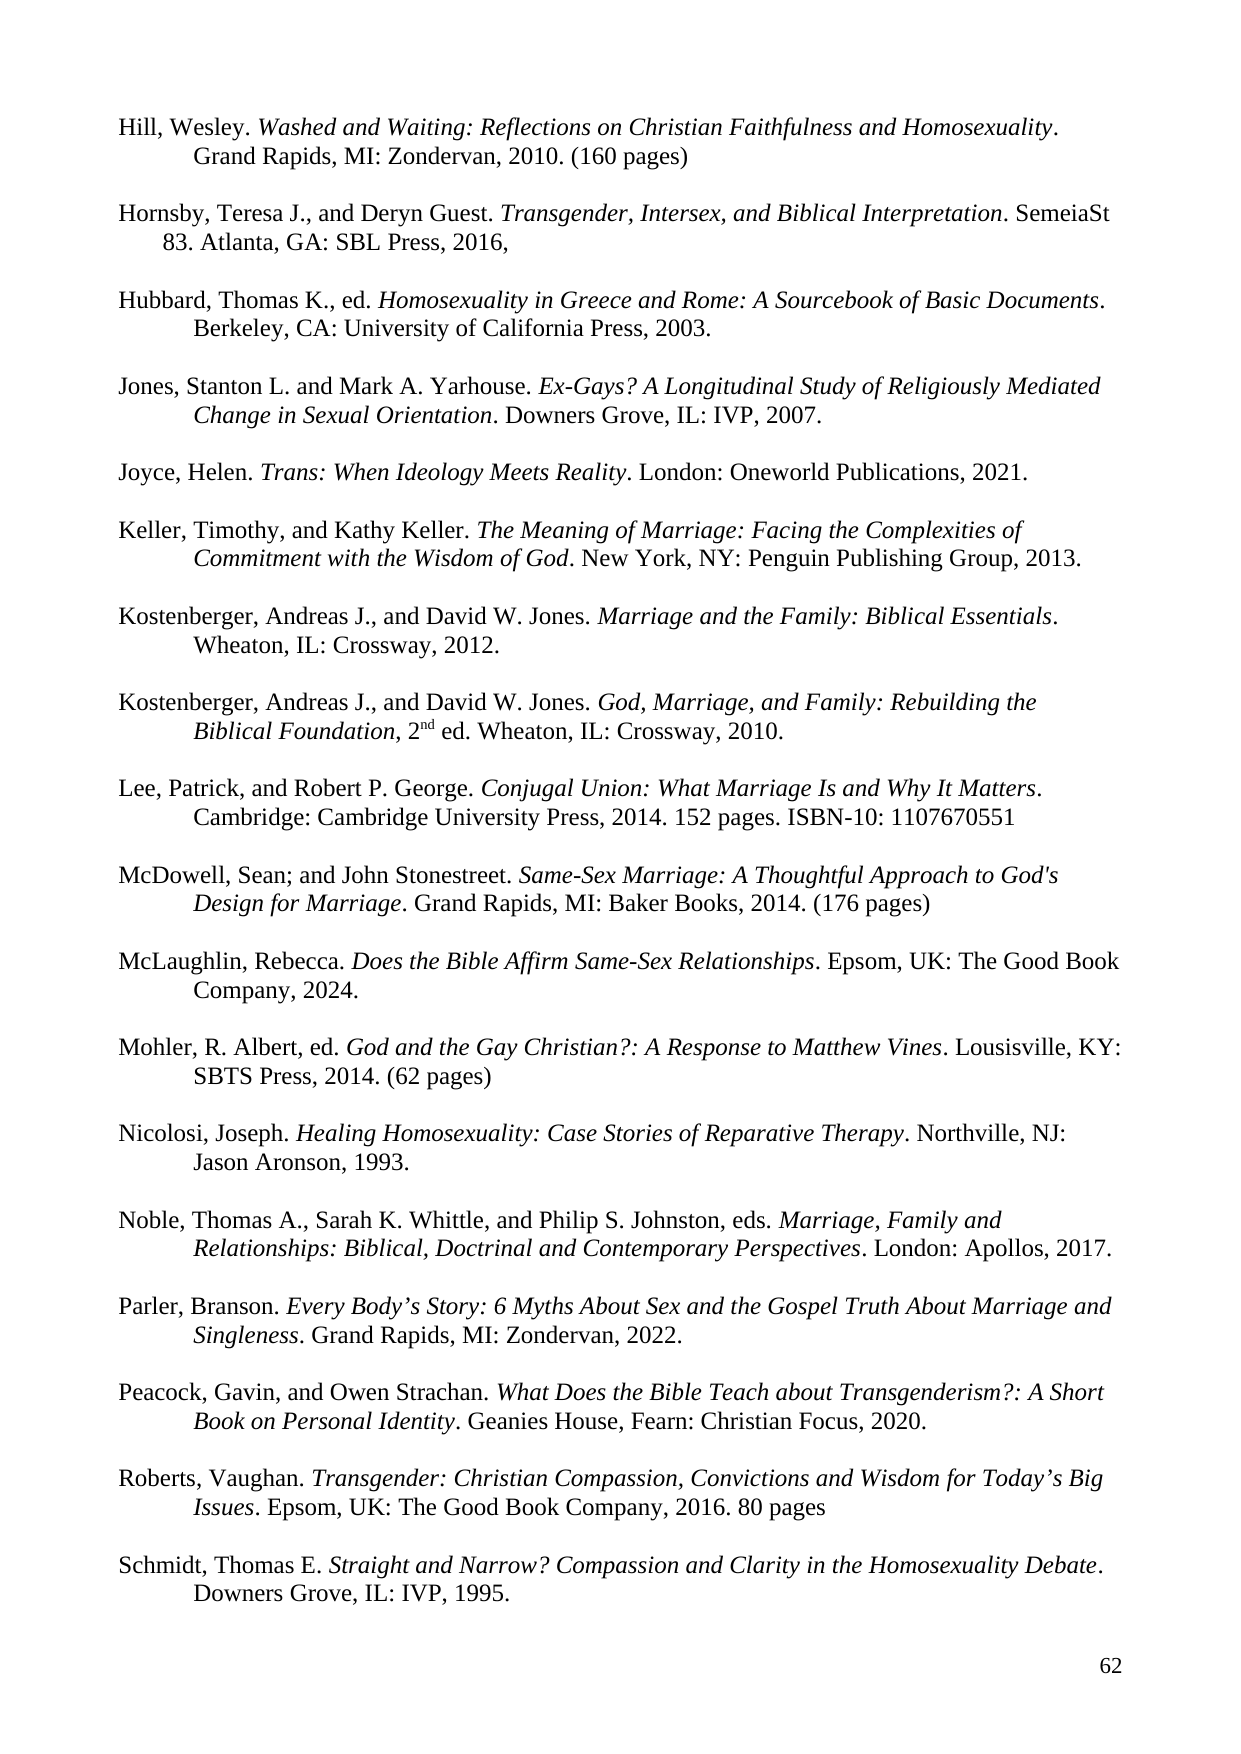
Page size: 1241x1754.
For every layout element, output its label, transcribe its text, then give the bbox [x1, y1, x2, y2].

text Noble, Thomas A., Sarah K. Whittle, and Philip S. Johnston, eds. Marriage, Family and Relationships: Biblical, Doctrinal and Contemporary Perspectives. London: Apollos, 2017. [118, 1205, 1122, 1262]
text Mohler, R. Albert, ed. God and the Gay Christian?: A Response to Matthew Vines. Lousisville, KY: SBTS Press, 2014. (62 pages) [118, 1032, 1122, 1090]
text Kostenberger, Andreas J., and David W. Jones. God, Marriage, and Family: Rebuilding the Biblical Foundation, 2nd ed. Wheaton, IL: Crossway, 2010. [118, 687, 1122, 745]
text McLaughlin, Rebecca. Does the Bible Affirm Same-Sex Relationships. Epsom, UK: The Good Book Company, 2024. [118, 946, 1122, 1003]
text Hubbard, Thomas K., ed. Homosexuality in Greece and Rome: A Sourcebook of Basic Documents. Berkeley, CA: University of California Press, 2003. [118, 285, 1122, 342]
text Hill, Wesley. Washed and Waiting: Reflections on Christian Faithfulness and Homosexuality. Grand Rapids, MI: Zondervan, 2010. (160 pages) [118, 112, 1122, 170]
text Peacock, Gavin, and Owen Strachan. What Does the Bible Teach about Transgenderism?: A Short Book on Personal Identity. Geanies House, Fearn: Christian Focus, 2020. [118, 1377, 1122, 1435]
text Joyce, Helen. Trans: When Ideology Meets Reality. London: Oneworld Publications, 2021. [118, 457, 1122, 486]
text Lee, Patrick, and Robert P. George. ‎Conjugal Union: What Marriage Is and Why It Matters. Cambridge: Cambridge University Press, 2014. 152 pages. ISBN-10:‎ 1107670551 [118, 773, 1122, 831]
text Hornsby, Teresa J., and Deryn Guest. Transgender, Intersex, and Biblical Interpretation. SemeiaSt 83. Atlanta, GA: SBL Press, 2016, [118, 198, 1122, 256]
text Kostenberger, Andreas J., and David W. Jones. Marriage and the Family: Biblical Essentials. Wheaton, IL: Crossway, 2012. [118, 601, 1122, 658]
text Parler, Branson. Every Body’s Story: 6 Myths About Sex and the Gospel Truth About Marriage and Singleness. Grand Rapids, MI: Zondervan, 2022. [118, 1291, 1122, 1348]
text Nicolosi, Joseph. Healing Homosexuality: Case Stories of Reparative Therapy. Northville, NJ: Jason Aronson, 1993. [118, 1118, 1122, 1176]
text McDowell, Sean; and John Stonestreet. Same-Sex Marriage: A Thoughtful Approach to God's Design for Marriage. Grand Rapids, MI: Baker Books, 2014. (176 pages) [118, 860, 1122, 917]
text Jones, Stanton L. and Mark A. Yarhouse. Ex-Gays? A Longitudinal Study of Religiously Mediated Change in Sexual Orientation. Downers Grove, IL: IVP, 2007. [118, 371, 1122, 428]
text Keller, Timothy, and Kathy Keller. The Meaning of Marriage: Facing the Complexities of Commitment with the Wisdom of God. New York, NY: Penguin Publishing Group, 2013. [118, 515, 1122, 572]
text Roberts, Vaughan. Transgender: Christian Compassion, Convictions and Wisdom for Today’s Big Issues. Epsom, UK: The Good Book Company, 2016. 80 pages [118, 1463, 1122, 1521]
text Schmidt, Thomas E. Straight and Narrow? Compassion and Clarity in the Homosexuality Debate. Downers Grove, IL: IVP, 1995. [118, 1550, 1122, 1607]
